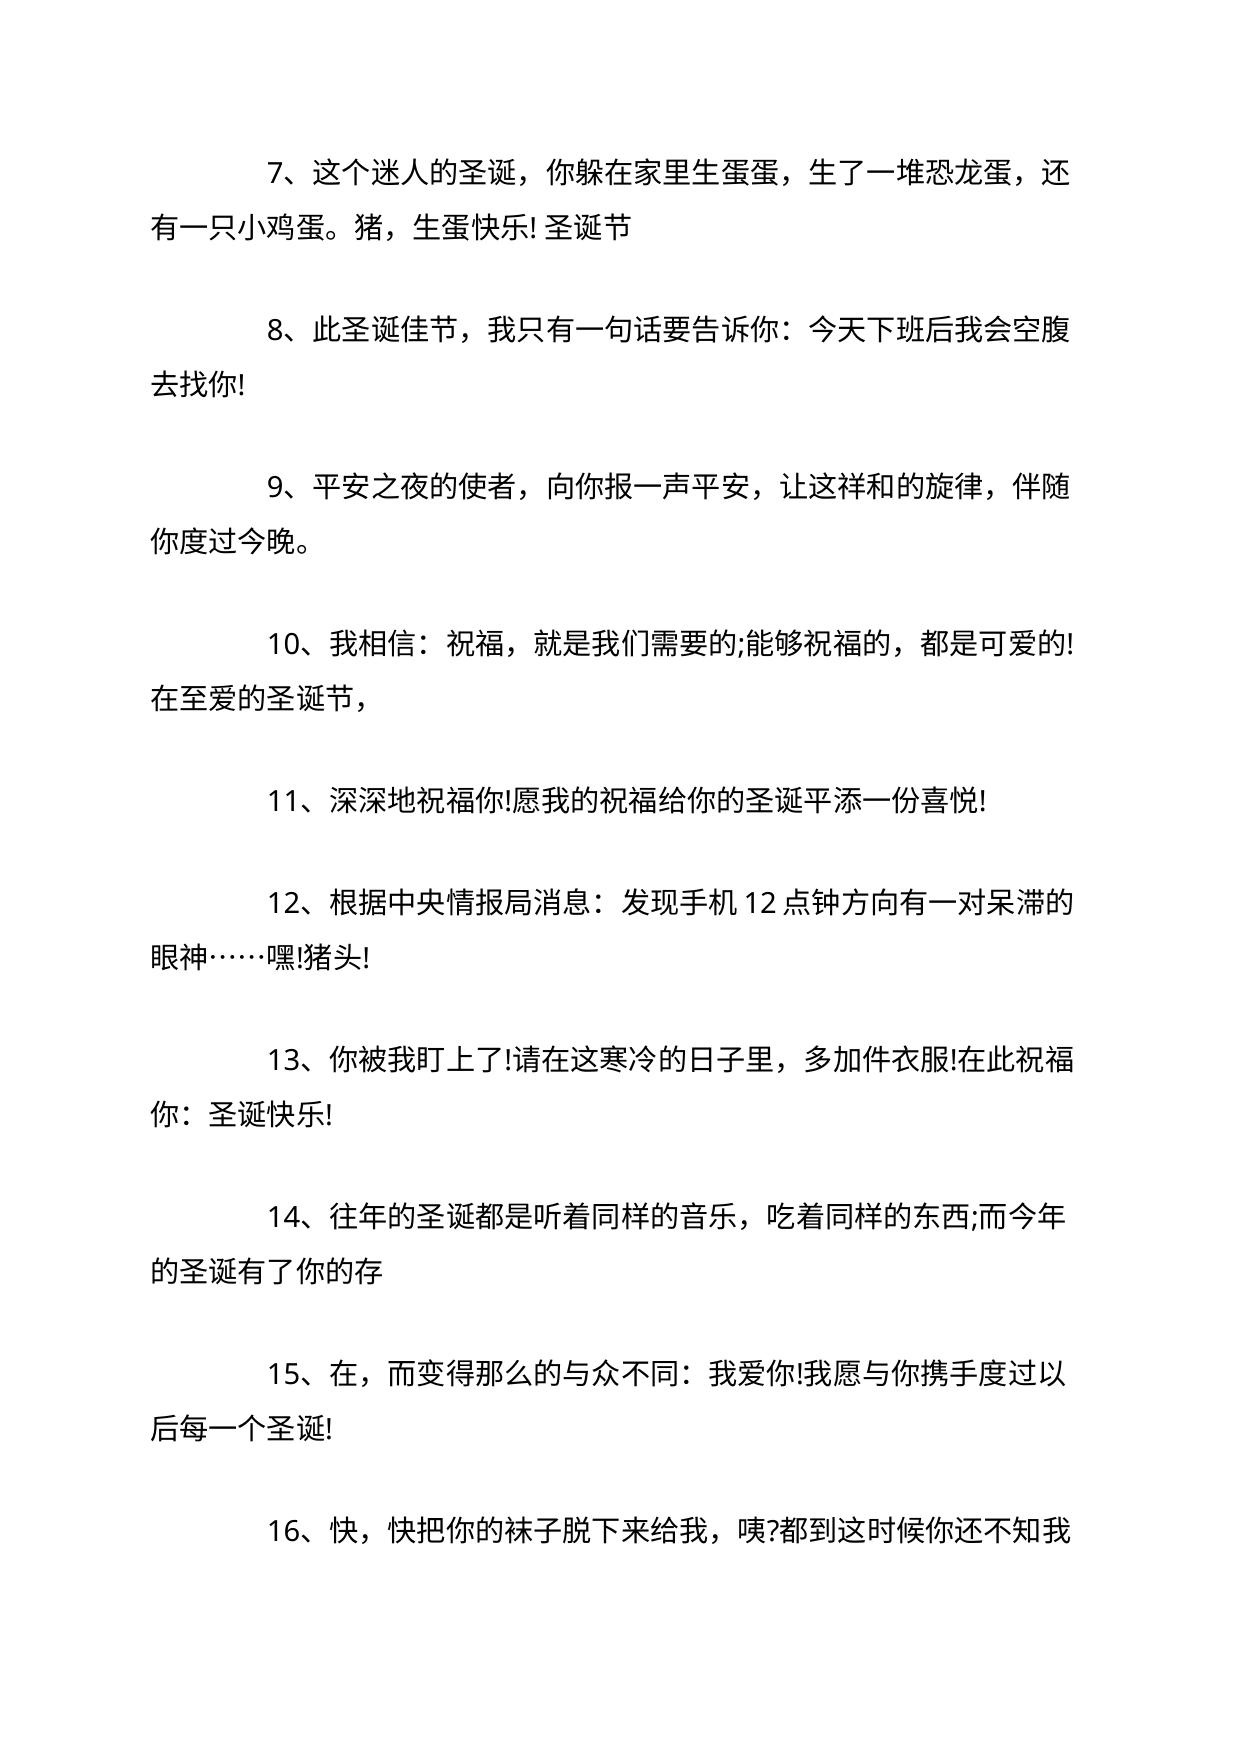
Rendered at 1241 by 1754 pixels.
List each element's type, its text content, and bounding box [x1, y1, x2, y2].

text 8、此圣诞佳节，我只有一句话要告诉你：今天下班后我会空腹去找你! [150, 307, 1090, 404]
text 9、平安之夜的使者，向你报一声平安，让这祥和的旋律，伴随你度过今晚。 [150, 464, 1090, 561]
text 11、深深地祝福你!愿我的祝福给你的圣诞平添一份喜悦! [150, 777, 1090, 820]
text 15、在，而变得那么的与众不同：我爱你!我愿与你携手度过以后每一个圣诞! [150, 1350, 1090, 1448]
text 13、你被我盯上了!请在这寒冷的日子里，多加件衣服!在此祝福你：圣诞快乐! [150, 1036, 1090, 1134]
text 10、我相信：祝福，就是我们需要的;能够祝福的，都是可爱的!在至爱的圣诞节， [150, 621, 1090, 718]
text 7、这个迷人的圣诞，你躲在家里生蛋蛋，生了一堆恐龙蛋，还有一只小鸡蛋。猪，生蛋快乐! 圣诞节 [150, 150, 1090, 247]
text 12、根据中央情报局消息：发现手机12点钟方向有一对呆滞的眼神……嘿!猪头! [150, 879, 1090, 977]
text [150, 1507, 1090, 1549]
text 14、往年的圣诞都是听着同样的音乐，吃着同样的东西;而今年的圣诞有了你的存 [150, 1193, 1090, 1291]
